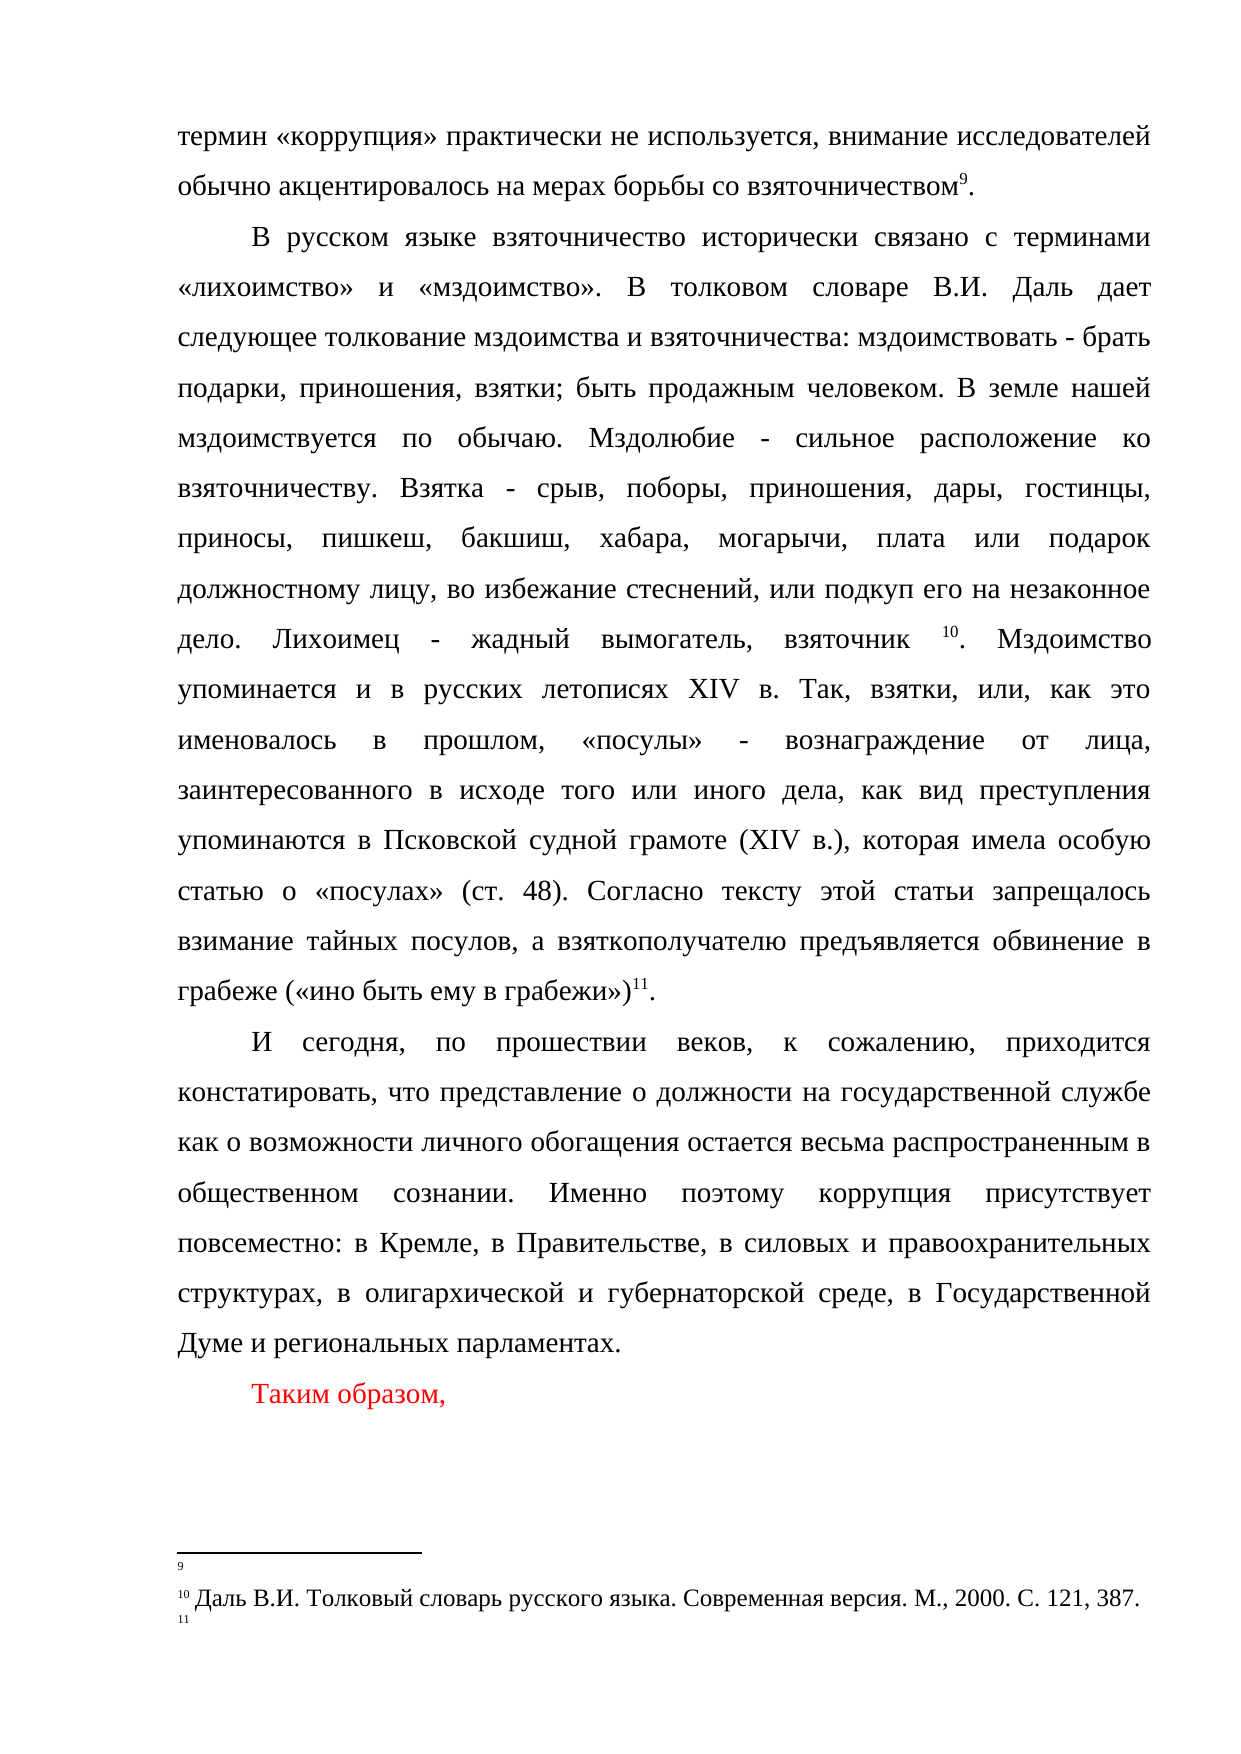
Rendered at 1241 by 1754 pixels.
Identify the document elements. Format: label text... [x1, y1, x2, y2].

text В русском языке взяточничество исторически связано с терминами «лихоимство» и «мздоимство». В толковом словаре В.И. Даль дает следующее толкование мздоимства и взяточничества: мздоимствовать - брать подарки, приношения, взятки; быть продажным человеком. В земле нашей мздоимствуется по обычаю. Мздолюбие - сильное расположение ко взяточничеству. Взятка - срыв, поборы, приношения, дары, гостинцы, приносы, пишкеш, бакшиш, хабара, могарычи, плата или подарок должностному лицу, во избежание стеснений, или подкуп его на незаконное дело. Лихоимец - жадный вымогатель, взяточник . Мздоимство упоминается и в русских летописях XIV в. Так, взятки, или, как это именовалось в прошлом, «посулы» - вознаграждение от лица, заинтересованного в исходе того или иного дела, как вид преступления упоминаются в Псковской судной грамоте (XIV в.), которая имела особую статью о «посулах» (ст. 48). Согласно тексту этой статьи запрещалось взимание тайных посулов, а взяткополучателю предъявляется обвинение в грабеже («ино быть ему в грабежи»). [177, 219, 1152, 1007]
text Таким образом, [177, 1376, 1152, 1409]
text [177, 118, 1152, 202]
text И сегодня, по прошествии веков, к сожалению, приходится констатировать, что представление о должности на государственной службе как о возможности личного обогащения остается весьма распространенным в общественном сознании. Именно поэтому коррупция присутствует повсеместно: в Кремле, в Правительстве, в силовых и правоохранительных структурах, в олигархической и губернаторской среде, в Государственной Думе и региональных парламентах. [177, 1024, 1152, 1359]
